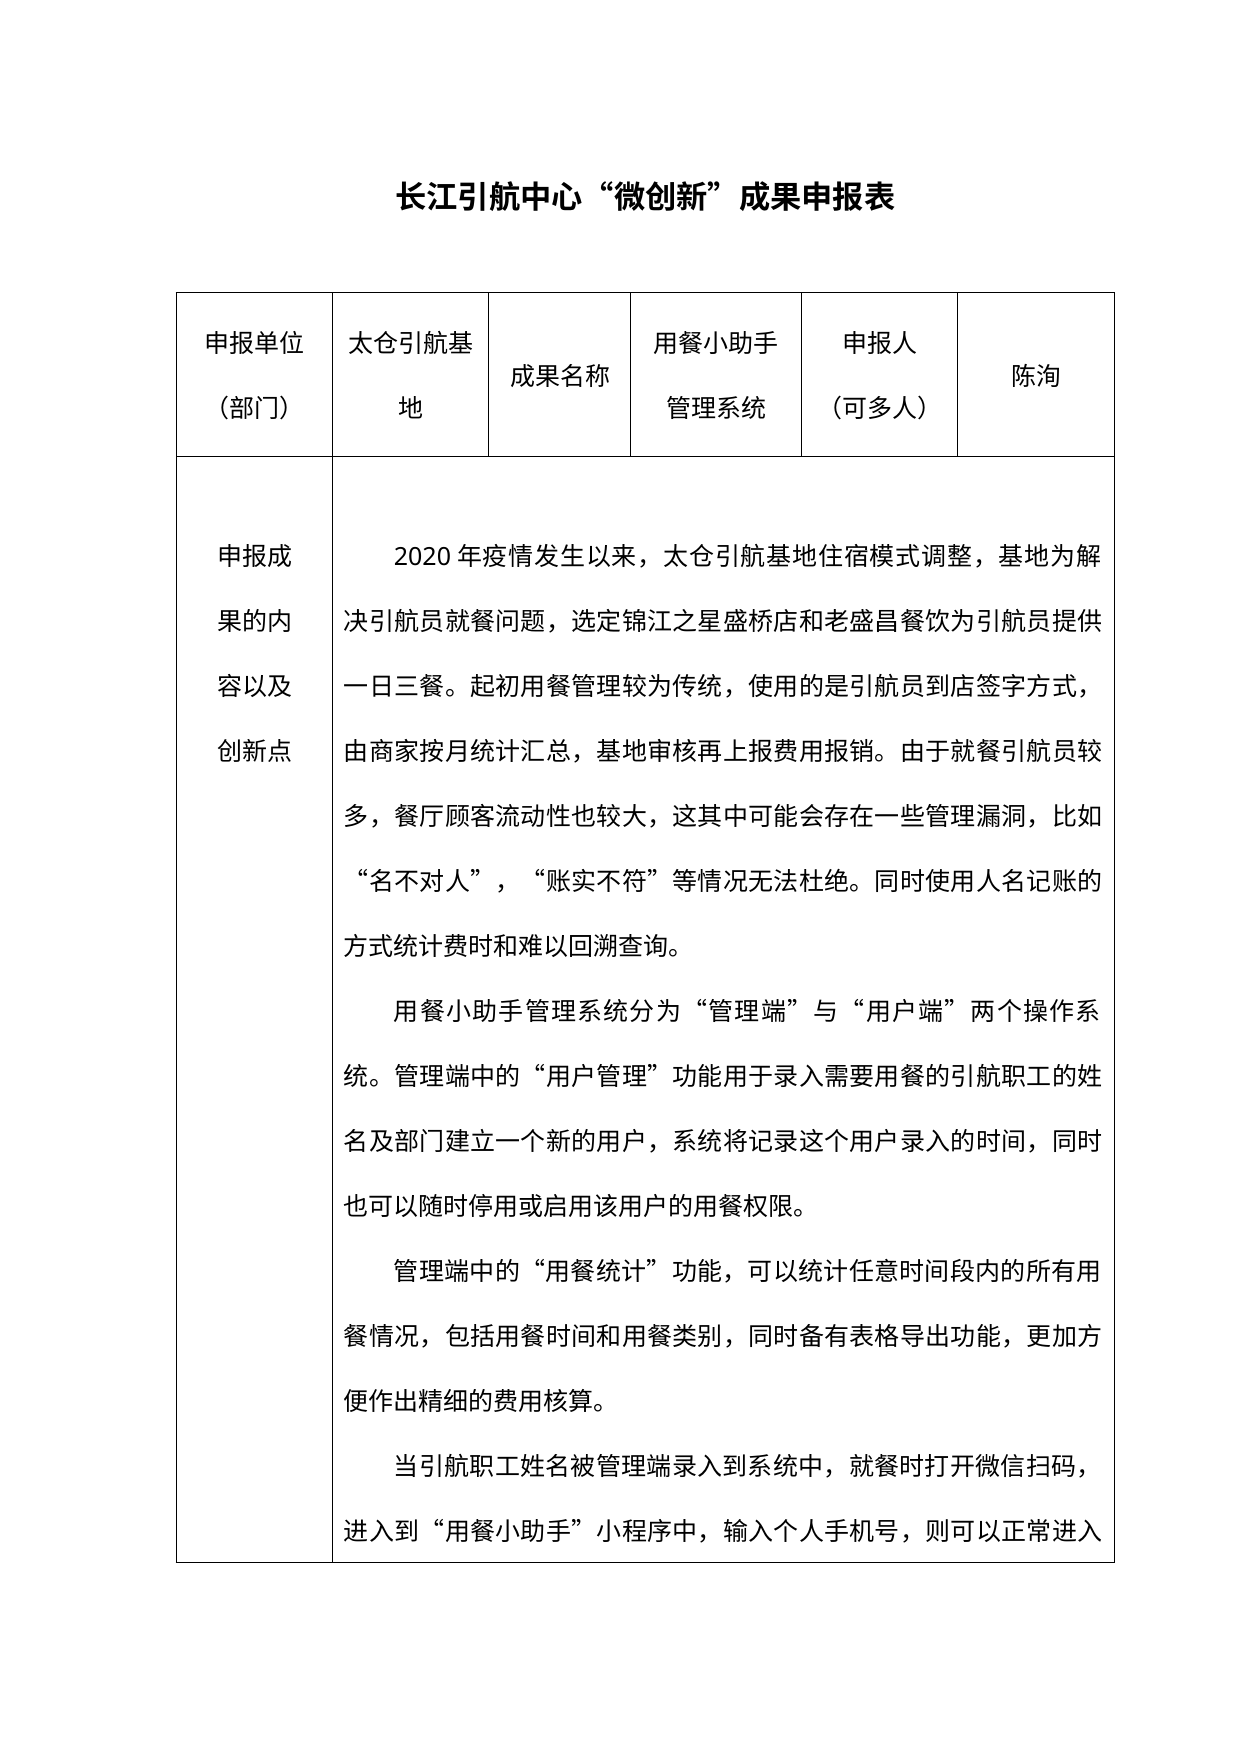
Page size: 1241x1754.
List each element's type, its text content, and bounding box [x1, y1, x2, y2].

table_header 太仓引航基地 [333, 293, 488, 456]
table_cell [333, 457, 1114, 1562]
table_header 申报人 （可多人） [802, 293, 957, 456]
table_header 成果名称 [489, 293, 630, 456]
table_header 用餐小助手管理系统 [631, 293, 801, 456]
table_header 申报单位（部门） [177, 293, 332, 456]
table_cell 申报成 果的内 容以及 创新点 [177, 457, 332, 1562]
table_header 陈洵 [958, 293, 1114, 456]
text 长江引航中心“微创新”成果申报表 [187, 162, 1053, 227]
